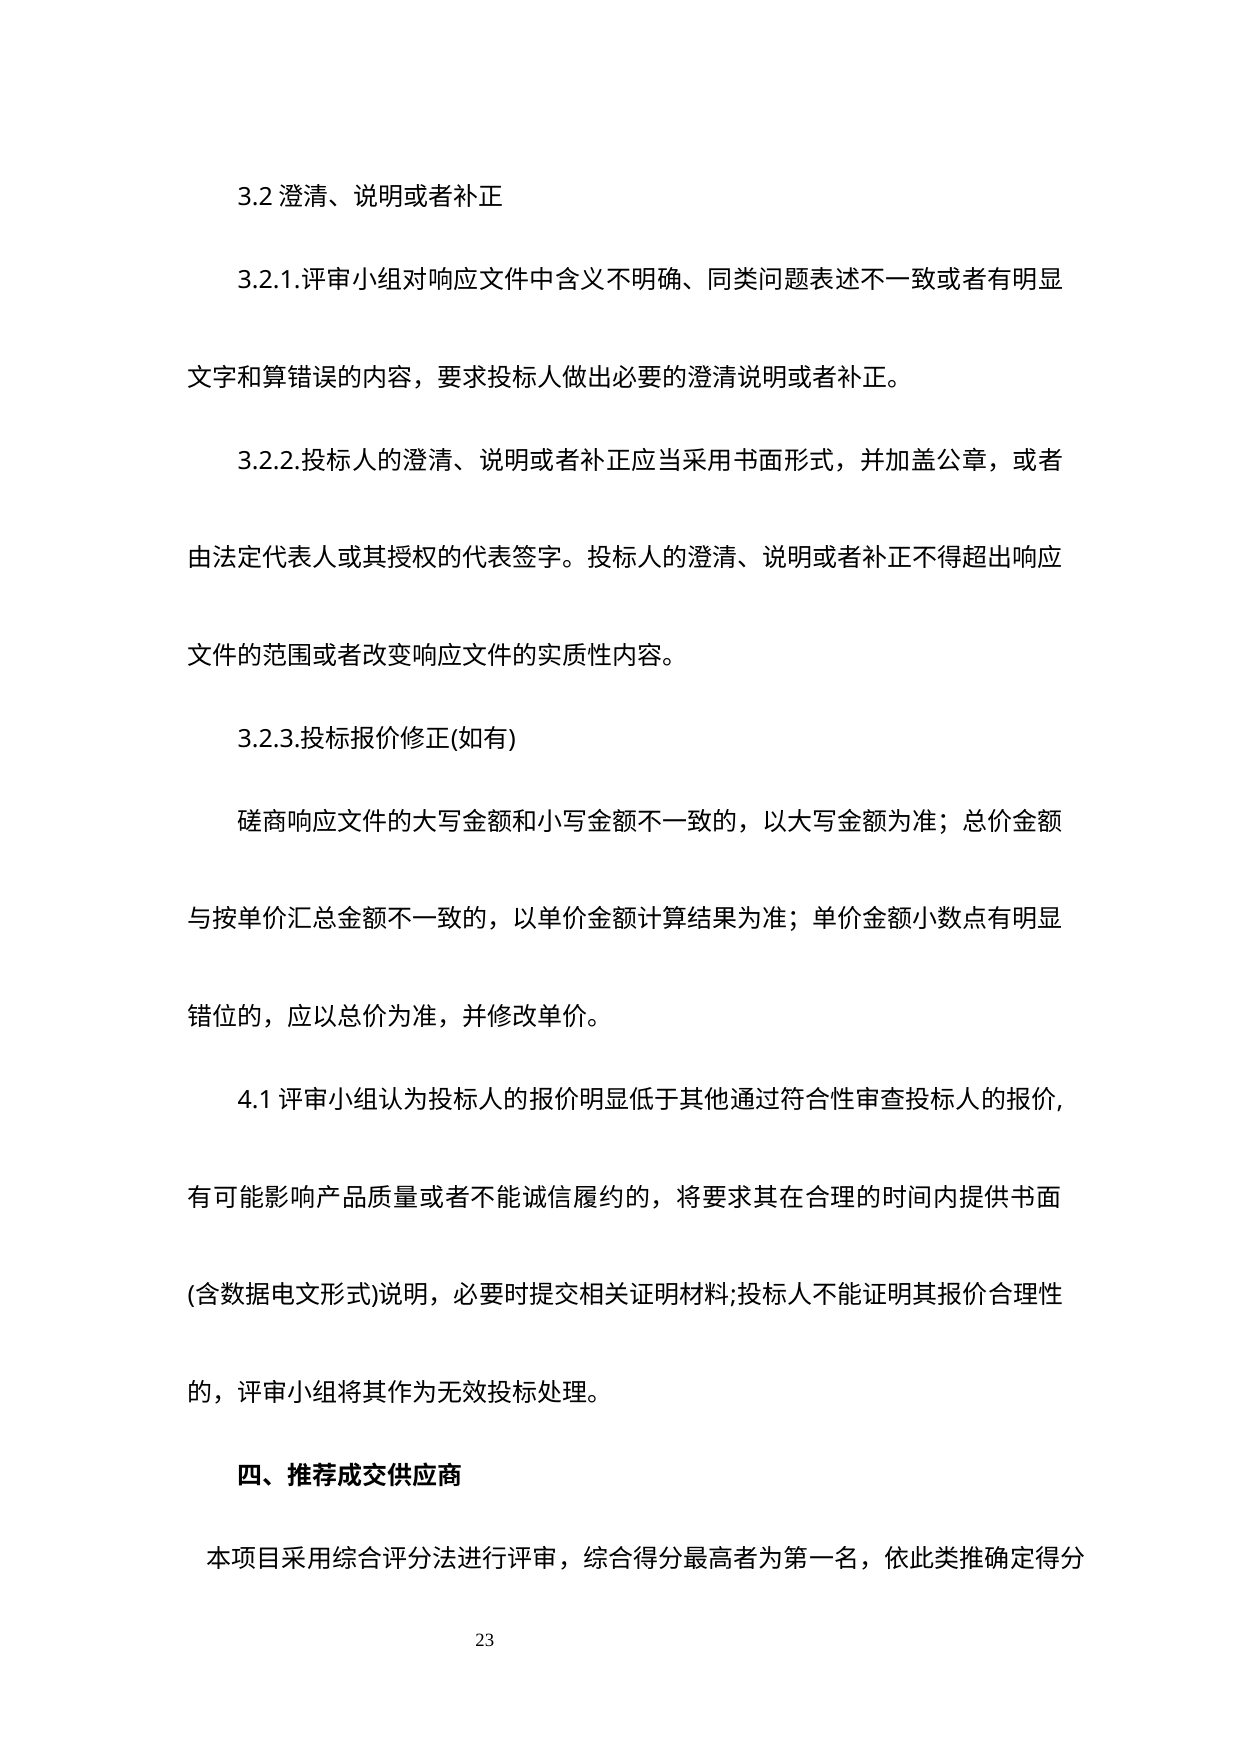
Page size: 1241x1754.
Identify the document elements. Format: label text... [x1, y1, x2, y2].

list 3.2.1.评审小组对响应文件中含义不明确、同类问题表述不一致或者有明显文字和算错误的内容，要求投标人做出必要的澄清说明或者补正。 [187, 245, 1063, 408]
list 3.2.3.投标报价修正(如有) [187, 704, 1063, 769]
list 3.2澄清、说明或者补正 [187, 162, 1063, 227]
list 4.1评审小组认为投标人的报价明显低于其他通过符合性审查投标人的报价,有可能影响产品质量或者不能诚信履约的，将要求其在合理的时间内提供书面(含数据电文形式)说明，必要时提交相关证明材料;投标人不能证明其报价合理性的，评审小组将其作为无效投标处理。 [187, 1065, 1063, 1423]
list 四、推荐成交供应商 [238, 1441, 1063, 1506]
list 3.2.2.投标人的澄清、说明或者补正应当采用书面形式，并加盖公章，或者由法定代表人或其授权的代表签字。投标人的澄清、说明或者补正不得超出响应文件的范围或者改变响应文件的实质性内容。 [187, 426, 1063, 686]
list 磋商响应文件的大写金额和小写金额不一致的，以大写金额为准；总价金额与按单价汇总金额不一致的，以单价金额计算结果为准；单价金额小数点有明显错位的，应以总价为准，并修改单价。 [187, 787, 1063, 1047]
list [167, 1524, 1085, 1589]
